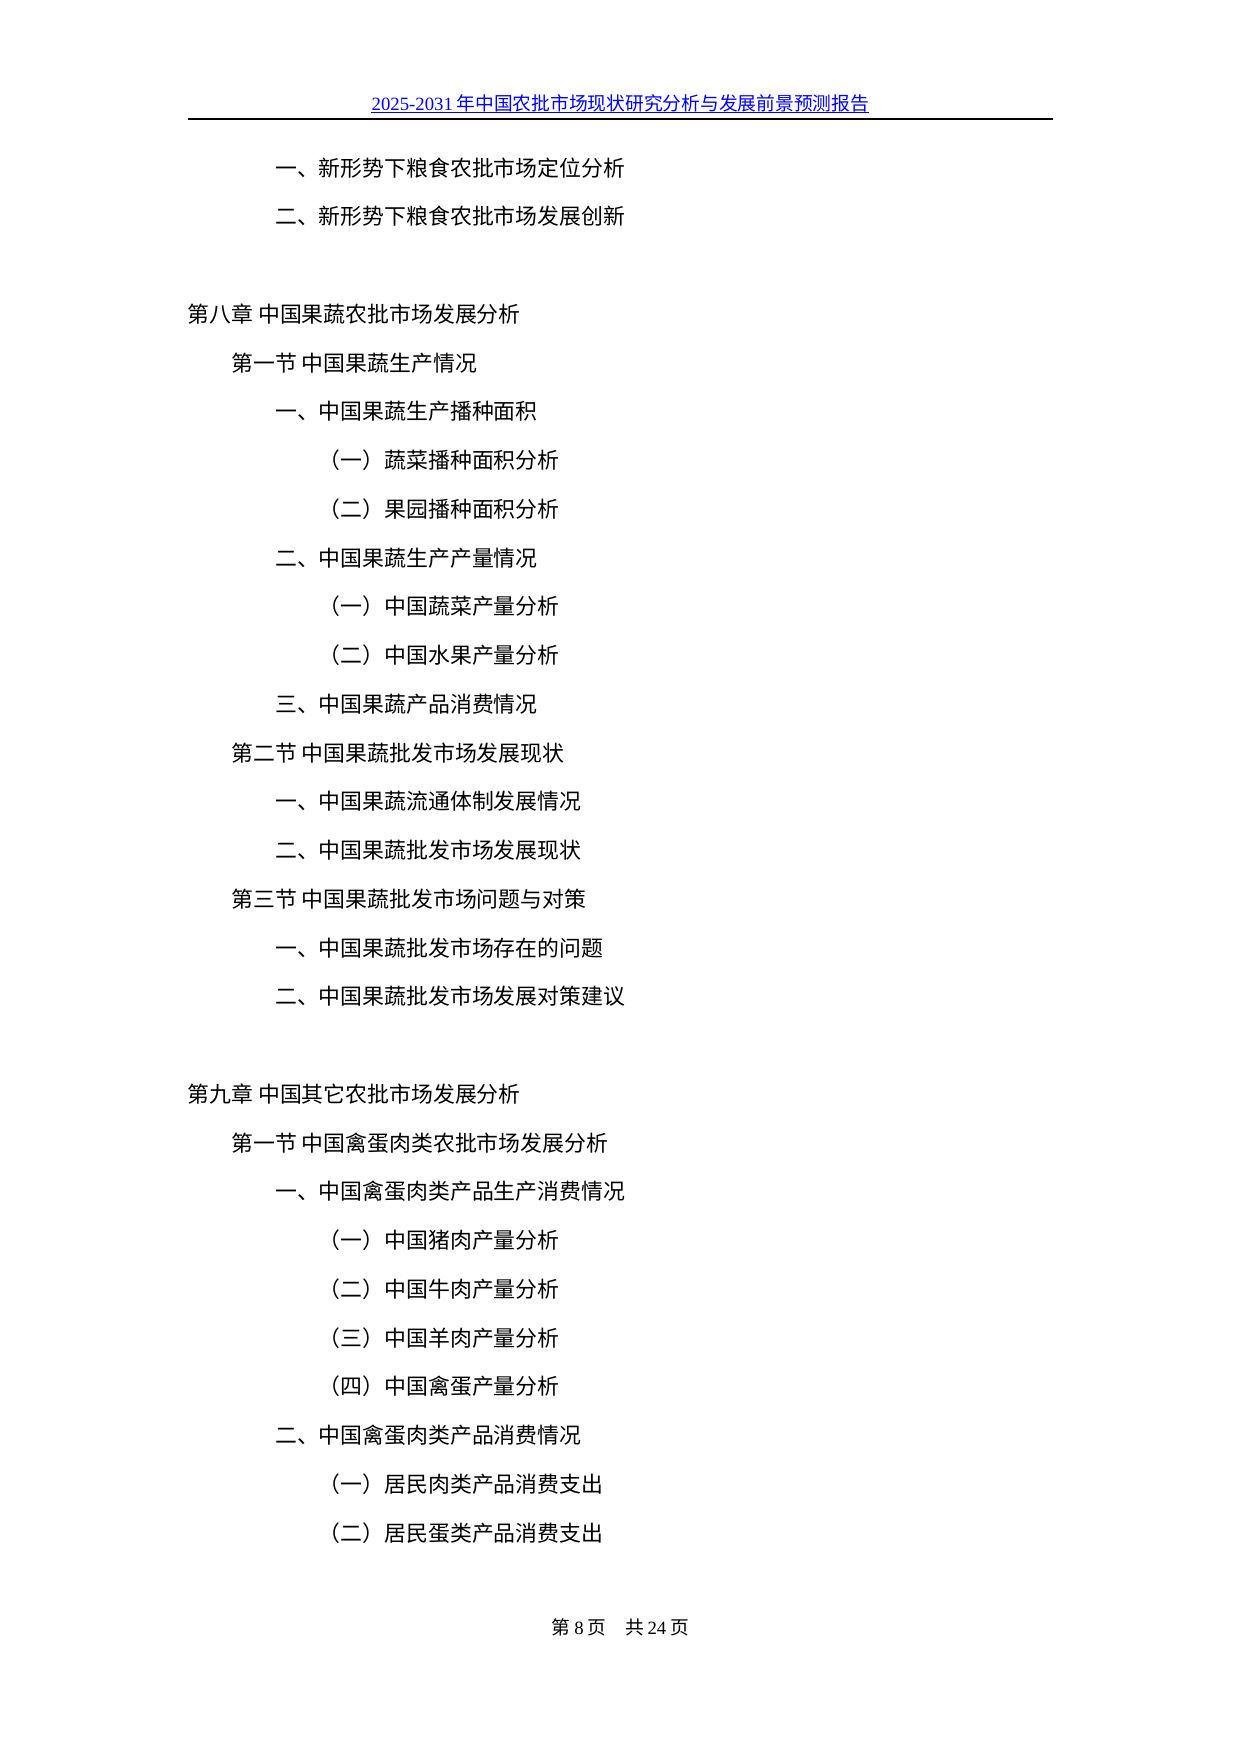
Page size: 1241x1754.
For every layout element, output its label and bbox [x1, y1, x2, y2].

text [187, 150, 1053, 1548]
